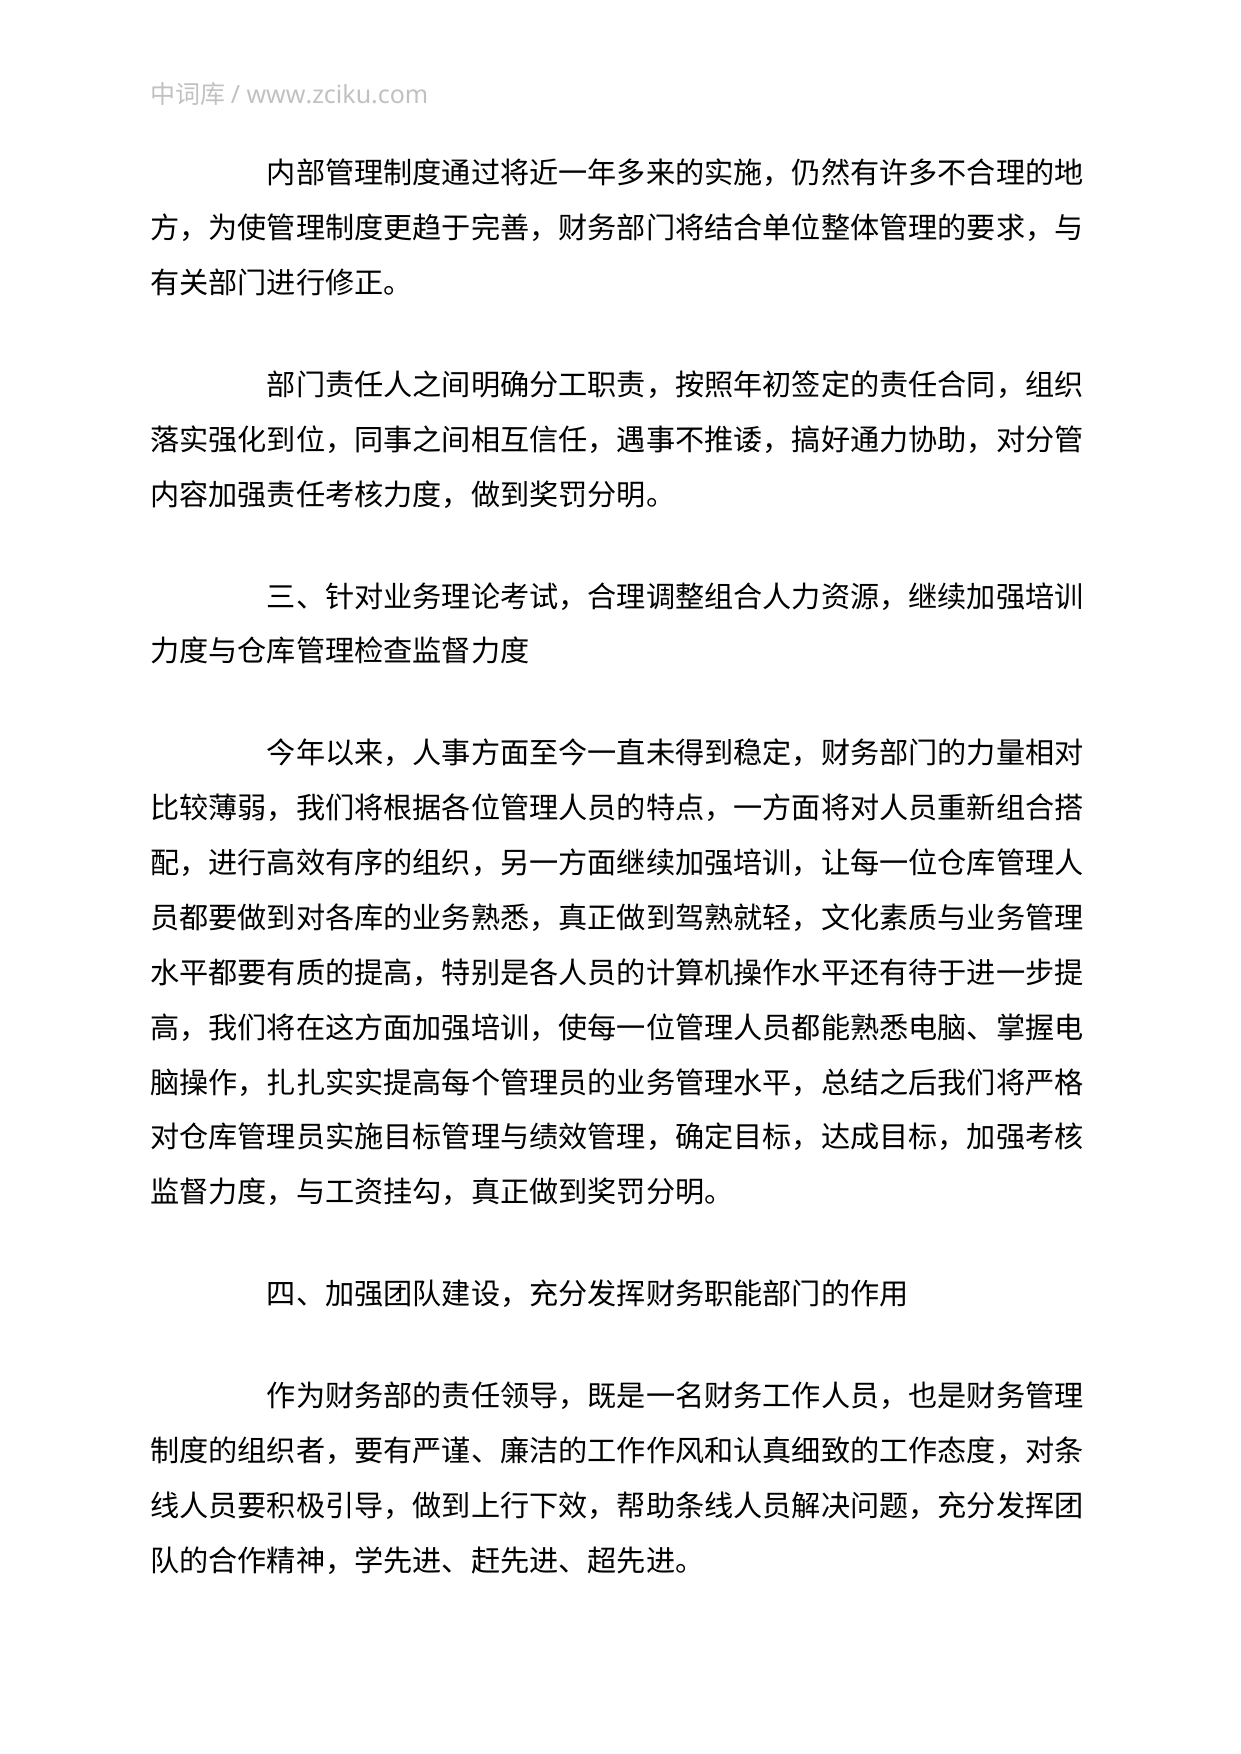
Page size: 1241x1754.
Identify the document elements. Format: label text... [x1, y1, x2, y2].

text 今年以来，人事方面至今一直未得到稳定，财务部门的力量相对比较薄弱，我们将根据各位管理人员的特点，一方面将对人员重新组合搭配，进行高效有序的组织，另一方面继续加强培训，让每一位仓库管理人员都要做到对各库的业务熟悉，真正做到驾熟就轻，文化素质与业务管理水平都要有质的提高，特别是各人员的计算机操作水平还有待于进一步提高，我们将在这方面加强培训，使每一位管理人员都能熟悉电脑、掌握电脑操作，扎扎实实提高每个管理员的业务管理水平，总结之后我们将严格对仓库管理员实施目标管理与绩效管理，确定目标，达成目标，加强考核监督力度，与工资挂勾，真正做到奖罚分明。 [150, 730, 1090, 1211]
text 四、加强团队建设，充分发挥财务职能部门的作用 [150, 1271, 1090, 1313]
text 部门责任人之间明确分工职责，按照年初签定的责任合同，组织落实强化到位，同事之间相互信任，遇事不推诿，搞好通力协助，对分管内容加强责任考核力度，做到奖罚分明。 [150, 362, 1090, 514]
text 内部管理制度通过将近一年多来的实施，仍然有许多不合理的地方，为使管理制度更趋于完善，财务部门将结合单位整体管理的要求，与有关部门进行修正。 [150, 150, 1090, 302]
text 三、针对业务理论考试，合理调整组合人力资源，继续加强培训力度与仓库管理检查监督力度 [150, 573, 1090, 670]
text 作为财务部的责任领导，既是一名财务工作人员，也是财务管理制度的组织者，要有严谨、廉洁的工作作风和认真细致的工作态度，对条线人员要积极引导，做到上行下效，帮助条线人员解决问题，充分发挥团队的合作精神，学先进、赶先进、超先进。 [150, 1372, 1090, 1579]
